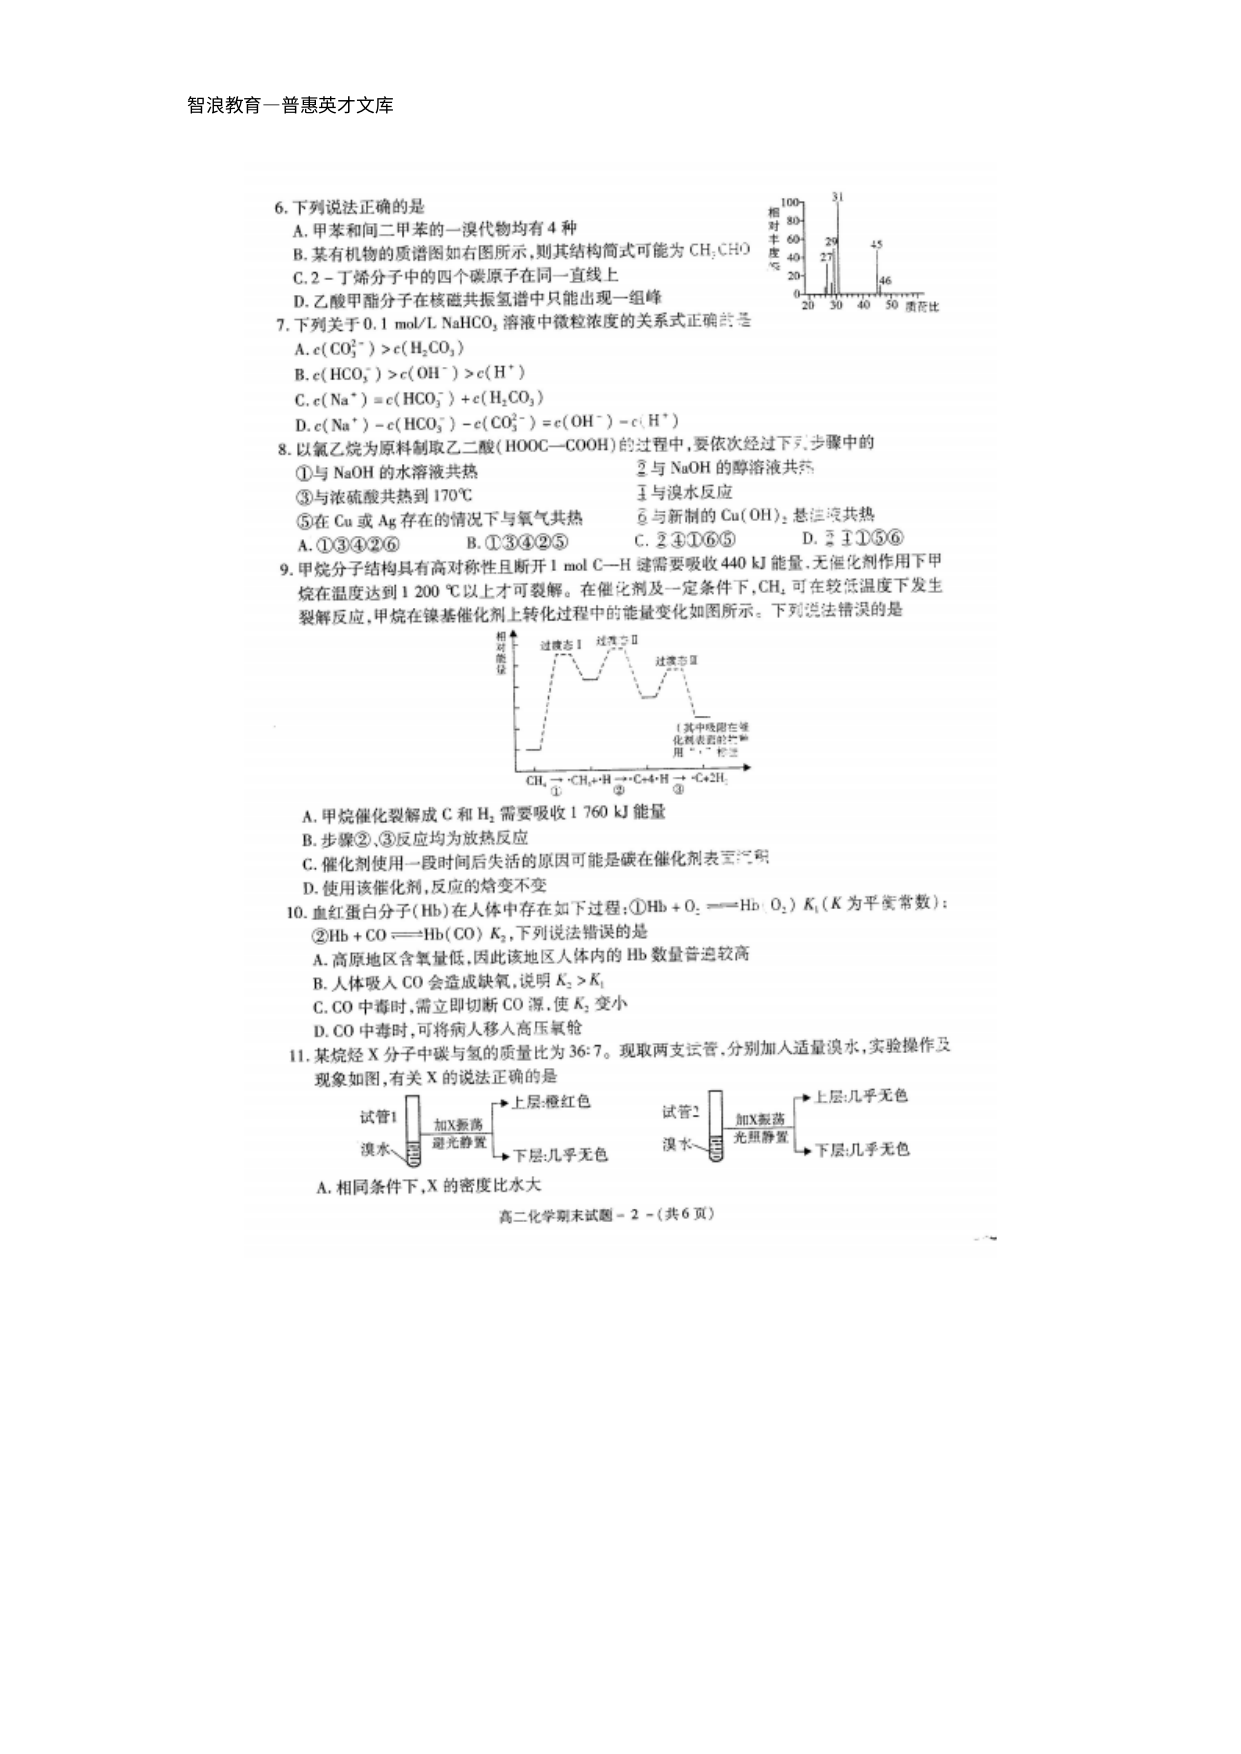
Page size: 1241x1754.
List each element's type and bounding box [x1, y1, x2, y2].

picture [243, 162, 997, 1258]
